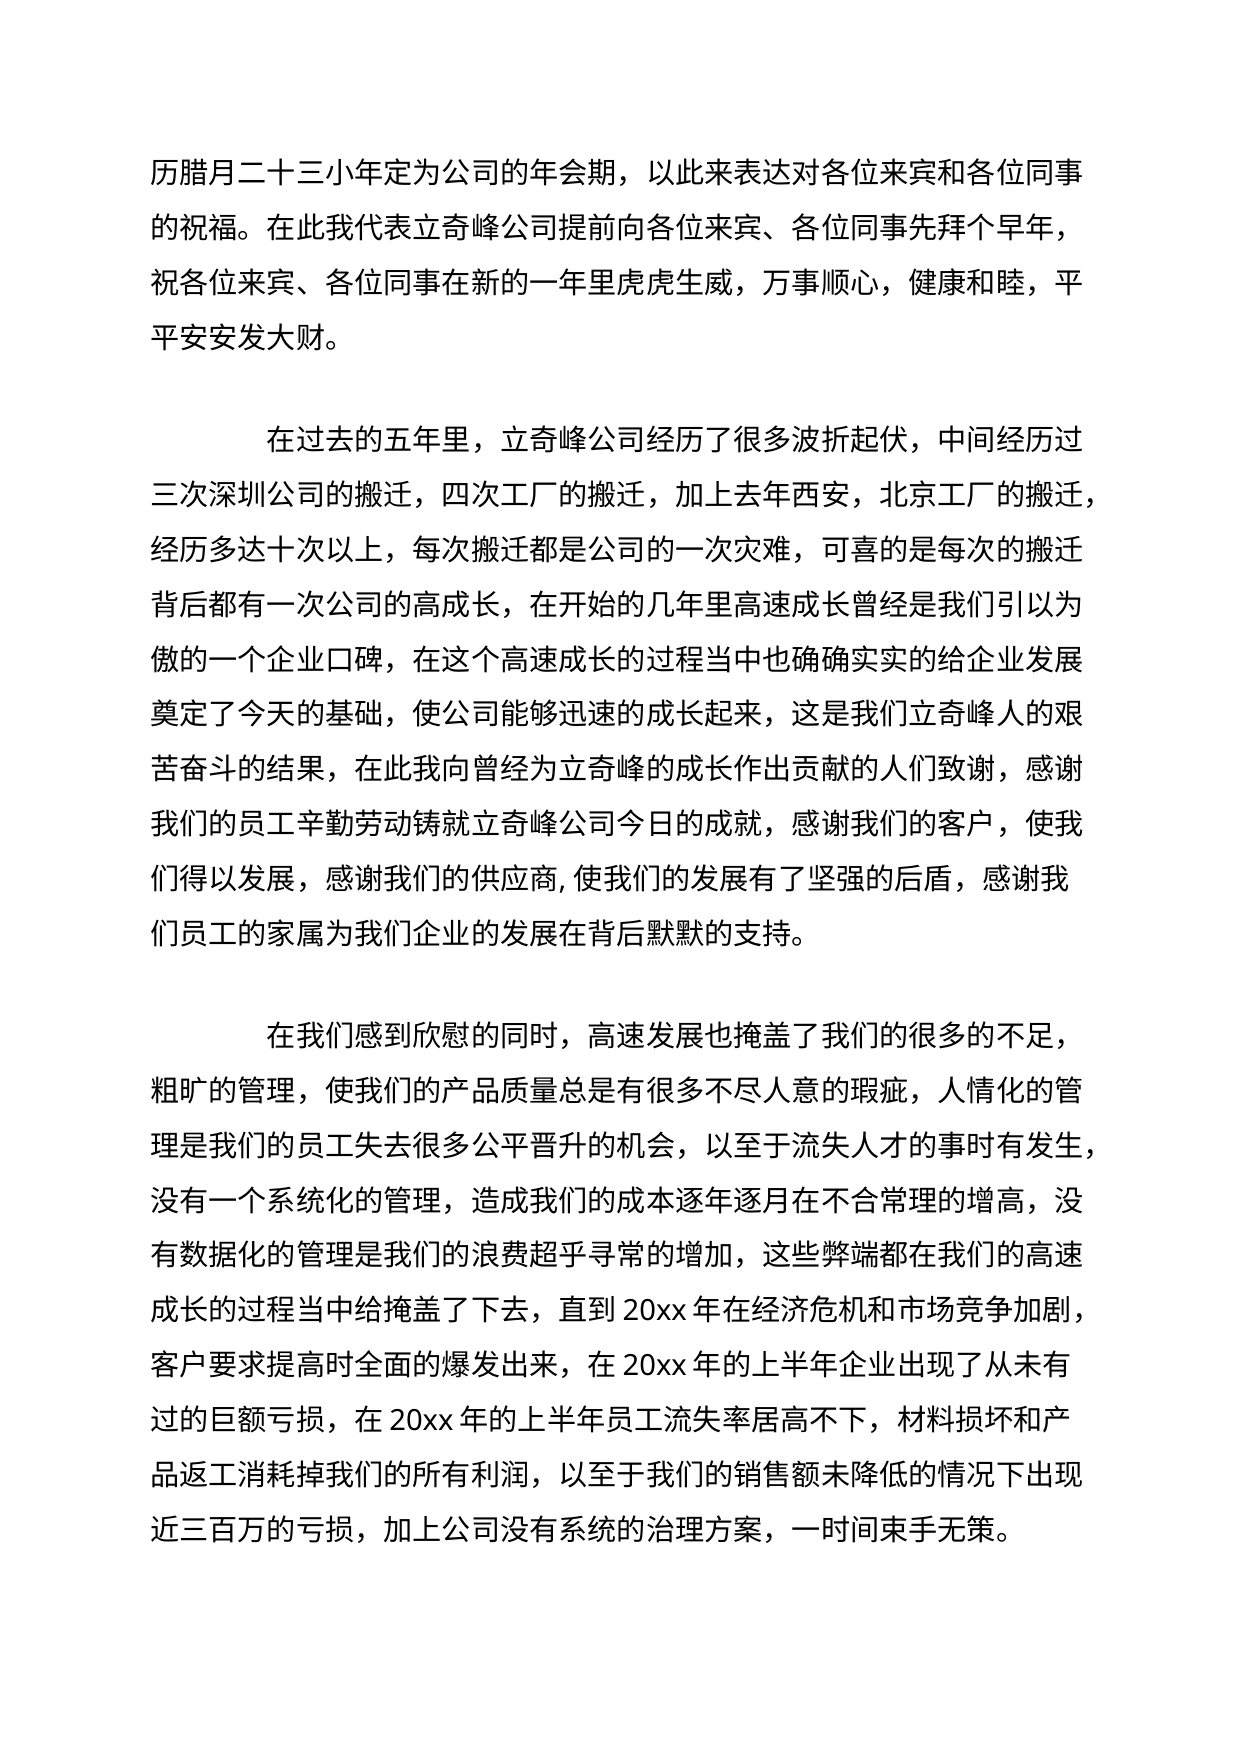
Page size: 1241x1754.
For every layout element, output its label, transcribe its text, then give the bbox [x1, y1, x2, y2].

text 在我们感到欣慰的同时，高速发展也掩盖了我们的很多的不足，粗旷的管理，使我们的产品质量总是有很多不尽人意的瑕疵，人情化的管理是我们的员工失去很多公平晋升的机会，以至于流失人才的事时有发生，没有一个系统化的管理，造成我们的成本逐年逐月在不合常理的增高，没有数据化的管理是我们的浪费超乎寻常的增加，这些弊端都在我们的高速成长的过程当中给掩盖了下去，直到20xx年在经济危机和市场竞争加剧，客户要求提高时全面的爆发出来，在20xx年的上半年企业出现了从未有过的巨额亏损，在20xx年的上半年员工流失率居高不下，材料损坏和产品返工消耗掉我们的所有利润，以至于我们的销售额未降低的情况下出现近三百万的亏损，加上公司没有系统的治理方案，一时间束手无策。 [150, 1012, 1090, 1549]
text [150, 150, 1090, 357]
text 在过去的五年里，立奇峰公司经历了很多波折起伏，中间经历过三次深圳公司的搬迁，四次工厂的搬迁，加上去年西安，北京工厂的搬迁，经历多达十次以上，每次搬迁都是公司的一次灾难，可喜的是每次的搬迁背后都有一次公司的高成长，在开始的几年里高速成长曾经是我们引以为傲的一个企业口碑，在这个高速成长的过程当中也确确实实的给企业发展奠定了今天的基础，使公司能够迅速的成长起来，这是我们立奇峰人的艰苦奋斗的结果，在此我向曾经为立奇峰的成长作出贡献的人们致谢，感谢我们的员工辛勤劳动铸就立奇峰公司今日的成就，感谢我们的客户，使我们得以发展，感谢我们的供应商, 使我们的发展有了坚强的后盾，感谢我们员工的家属为我们企业的发展在背后默默的支持。 [150, 416, 1090, 953]
